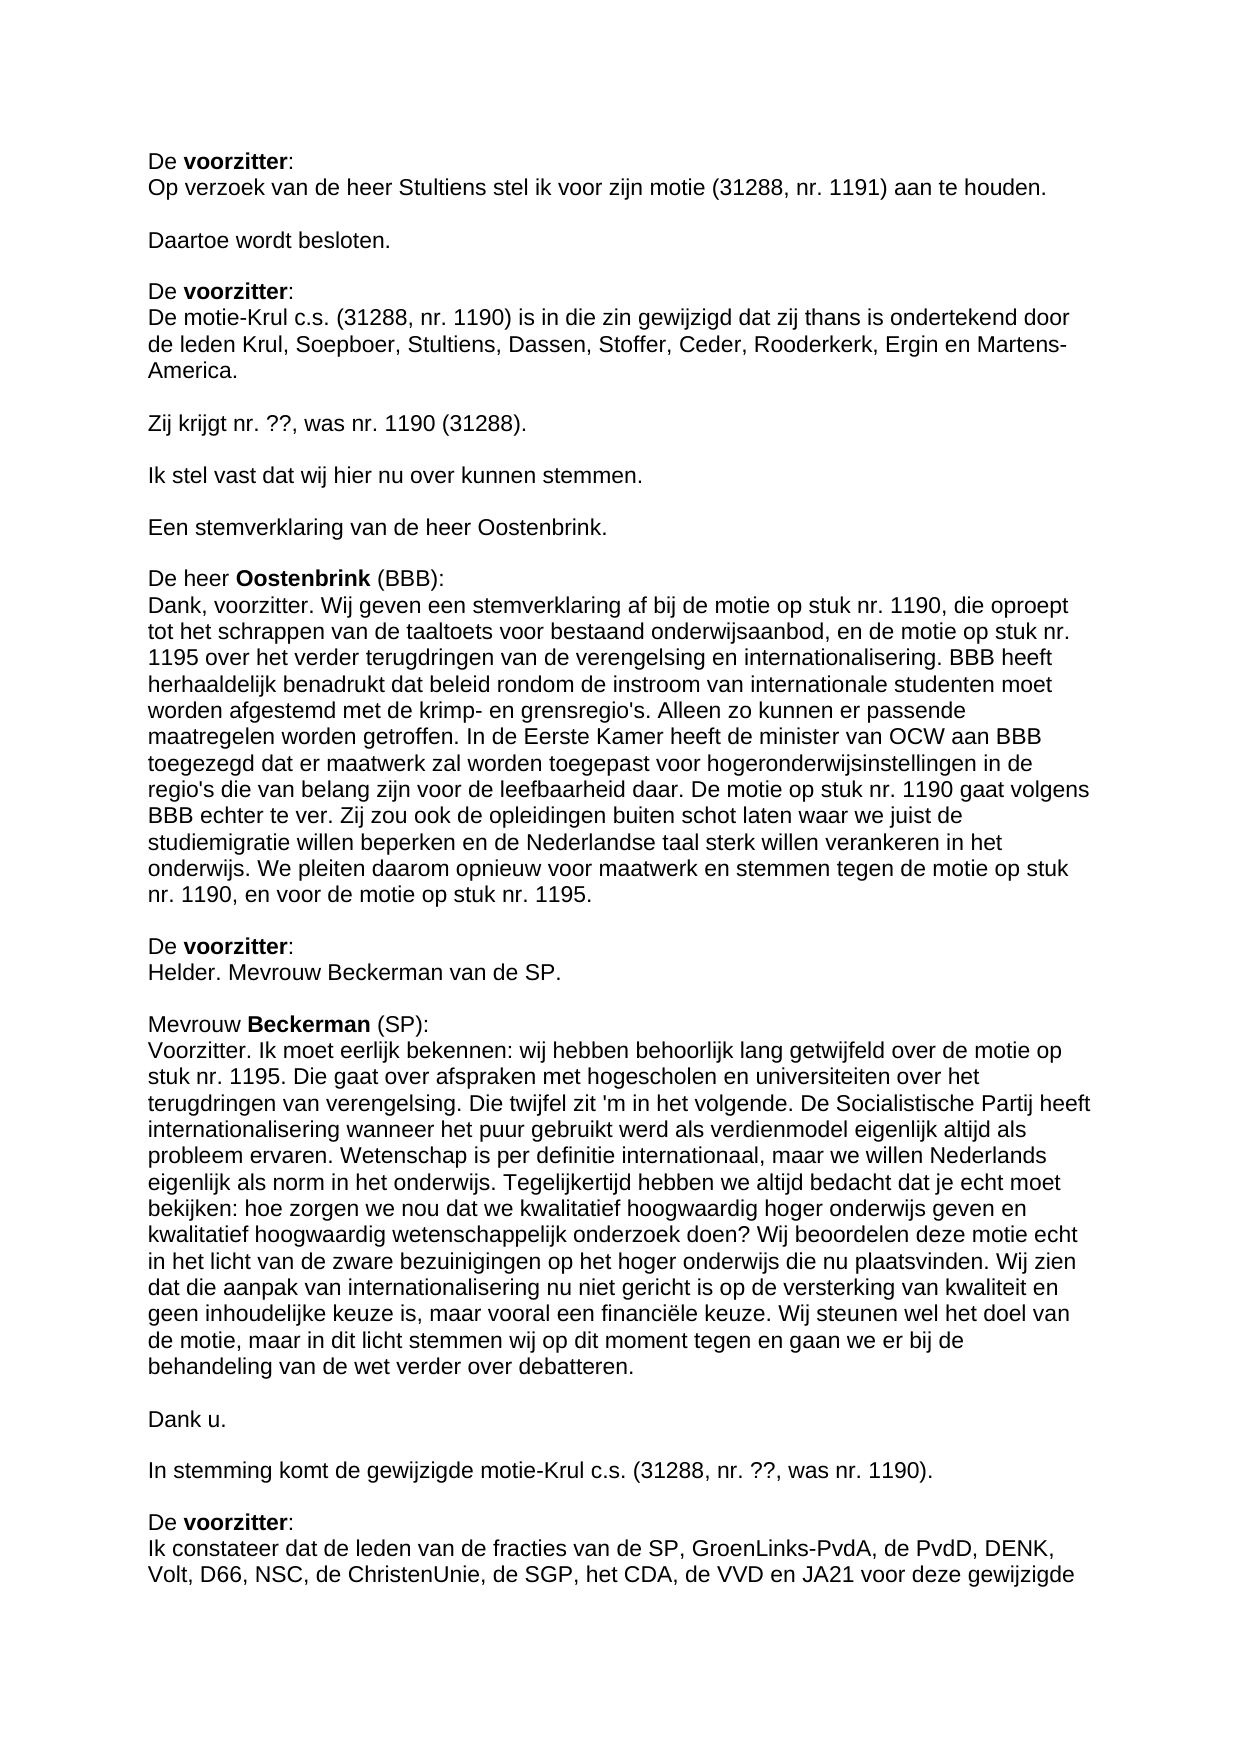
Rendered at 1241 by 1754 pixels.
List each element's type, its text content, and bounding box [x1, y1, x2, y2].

text Een stemverklaring van de heer Oostenbrink. [148, 514, 1093, 540]
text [148, 1508, 1093, 1588]
text De voorzitter: De motie-Krul c.s. (31288, nr. 1190) is in die zin gewijzigd dat zij thans is ondertekend door de leden Krul, Soepboer, Stultiens, Dassen, Stoffer, Ceder, Rooderkerk, Ergin en Martens-America. Zij krijgt nr. ??, was nr. 1190 (31288). Ik stel vast dat wij hier nu over kunnen stemmen. [148, 278, 1093, 489]
text In stemming komt de gewijzigde motie-Krul c.s. (31288, nr. ??, was nr. 1190). [148, 1457, 1093, 1483]
text De voorzitter: Op verzoek van de heer Stultiens stel ik voor zijn motie (31288, nr. 1191) aan te houden. Daartoe wordt besloten. [148, 148, 1093, 253]
text De voorzitter: Helder. Mevrouw Beckerman van de SP. [148, 933, 1093, 986]
text De heer Oostenbrink (BBB): Dank, voorzitter. Wij geven een stemverklaring af bij de motie op stuk nr. 1190, die oproept tot het schrappen van de taaltoets voor bestaand onderwijsaanbod, en de motie op stuk nr. 1195 over het verder terugdringen van de verengelsing en internationalisering. BBB heeft herhaaldelijk benadrukt dat beleid rondom de instroom van internationale studenten moet worden afgestemd met de krimp- en grensregio's. Alleen zo kunnen er passende maatregelen worden getroffen. In de Eerste Kamer heeft de minister van OCW aan BBB toegezegd dat er maatwerk zal worden toegepast voor hogeronderwijsinstellingen in de regio's die van belang zijn voor de leefbaarheid daar. De motie op stuk nr. 1190 gaat volgens BBB echter te ver. Zij zou ook de opleidingen buiten schot laten waar we juist de studiemigratie willen beperken en de Nederlandse taal sterk willen verankeren in het onderwijs. We pleiten daarom opnieuw voor maatwerk en stemmen tegen de motie op stuk nr. 1190, en voor de motie op stuk nr. 1195. [148, 565, 1093, 908]
text Mevrouw Beckerman (SP): Voorzitter. Ik moet eerlijk bekennen: wij hebben behoorlijk lang getwijfeld over de motie op stuk nr. 1195. Die gaat over afspraken met hogescholen en universiteiten over het terugdringen van verengelsing. Die twijfel zit 'm in het volgende. De Socialistische Partij heeft internationalisering wanneer het puur gebruikt werd als verdienmodel eigenlijk altijd als probleem ervaren. Wetenschap is per definitie internationaal, maar we willen Nederlands eigenlijk als norm in het onderwijs. Tegelijkertijd hebben we altijd bedacht dat je echt moet bekijken: hoe zorgen we nou dat we kwalitatief hoogwaardig hoger onderwijs geven en kwalitatief hoogwaardig wetenschappelijk onderzoek doen? Wij beoordelen deze motie echt in het licht van de zware bezuinigingen op het hoger onderwijs die nu plaatsvinden. Wij zien dat die aanpak van internationalisering nu niet gericht is op de versterking van kwaliteit en geen inhoudelijke keuze is, maar vooral een financiële keuze. Wij steunen wel het doel van de motie, maar in dit licht stemmen wij op dit moment tegen en gaan we er bij de behandeling van de wet verder over debatteren. Dank u. [148, 1011, 1093, 1432]
